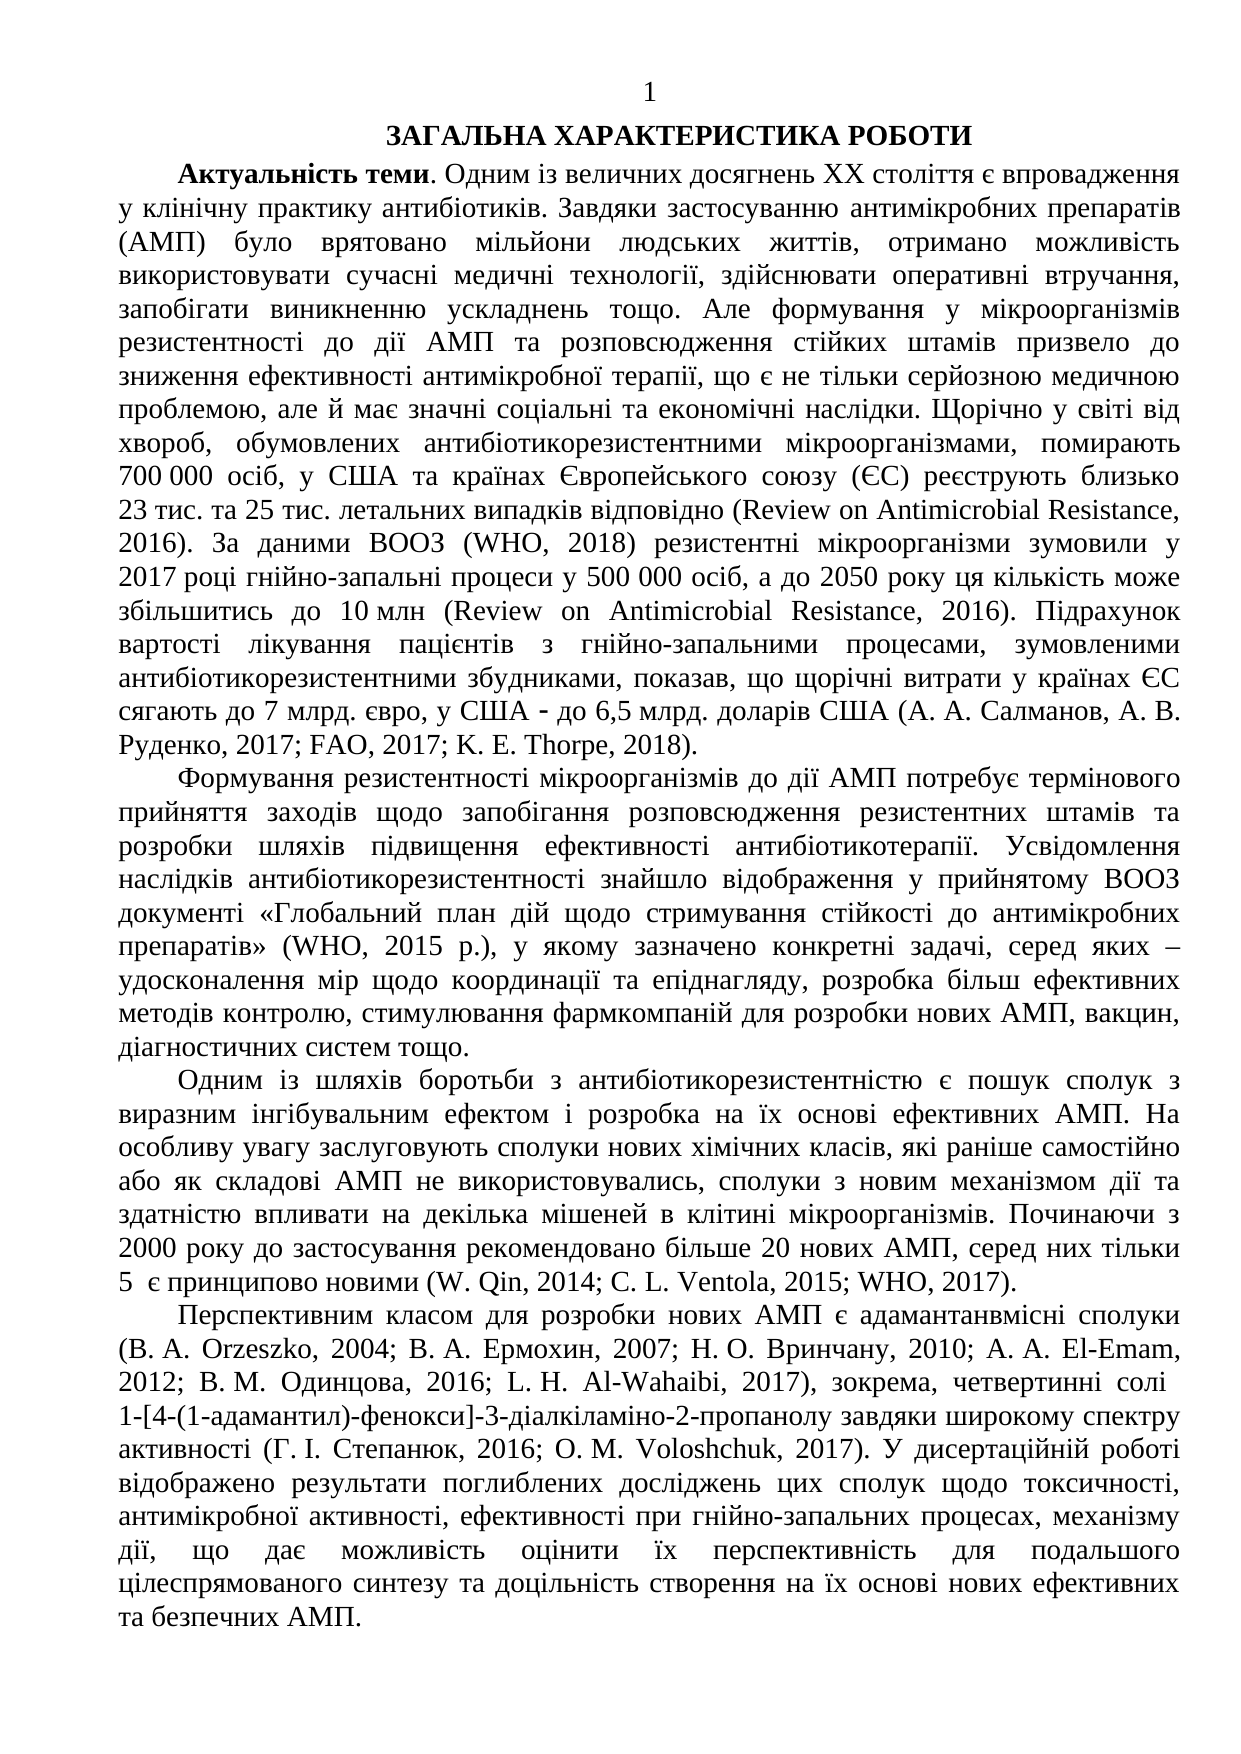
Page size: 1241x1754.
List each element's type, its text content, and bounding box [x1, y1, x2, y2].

text Актуальність теми. Одним із величних досягнень XX століття є впровадження у клінічну практику антибіотиків. Завдяки застосуванню антимікробних препаратів (АМП) було врятовано мільйони людських життів, отримано можливість використовувати сучасні медичні технології, здійснювати оперативні втручання, запобігати виникненню ускладнень тощо. Але формування у мікроорганізмів резистентності до дії АМП та розповсюдження стійких штамів призвело до зниження ефективності антимікробної терапії, що є не тільки серйозною медичною проблемою, але й має значні соціальні та економічні наслідки. Щорічно у світі від хвороб, обумовлених антибіотикорезистентними мікроорганізмами, помирають 700 000 осіб, у США та країнах Європейського союзу (ЄС) реєструють близько 23 тис. та 25 тис. летальних випадків відповідно (Review on Antimicrobial Resistance, 2016). За даними ВООЗ (WHO, 2018) резистентні мікроорганізми зумовили у 2017 році гнійно-запальні процеси у 500 000 осіб, а до 2050 року ця кількість може збільшитись до 10 млн (Review on Antimicrobial Resistance, 2016). Підрахунок вартості лікування пацієнтів з гнійно-запальними процесами, зумовленими антибіотикорезистентними збудниками, показав, що щорічні витрати у країнах ЄС сягають до 7 млрд. євро, у США до 6,5 млрд. доларів США (А. А. Салманов, А. В. Руденко, 2017; FAO, 2017; K. E. Thorpe, 2018). [118, 157, 1181, 761]
text Одним із шляхів боротьби з антибіотикорезистентністю є пошук сполук з виразним інгібувальним ефектом і розробка на їх основі ефективних АМП. На особливу увагу заслуговують сполуки нових хімічних класів, які раніше самостійно або як складові АМП не використовувались, сполуки з новим механізмом дії та здатністю впливати на декілька мішеней в клітині мікроорганізмів. Починаючи з 2000 року до застосування рекомендовано більше 20 нових АМП, серед них тільки 5 є принципово новими (W. Qin, 2014; C. L. Ventola, 2015; WHO, 2017). [118, 1062, 1181, 1297]
text ЗАГАЛЬНА ХАРАКТЕРИСТИКА РОБОТИ [118, 118, 1181, 152]
text Перспективним класом для розробки нових АМП є адамантанвмісні сполуки (B. A. Orzeszko, 2004; В. А. Ермохин, 2007; Н. О. Вринчану, 2010; A. A. El-Emam, 2012; В. М. Одинцова, 2016; L. H. Al-Wahaibi, 2017), зокрема, четвертинні солі 1-[4-(1-адамантил)-фенокси]-3-діалкіламіно-2-пропанолу завдяки широкому спектру активності (Г. І. Степанюк, 2016; O. M. Voloshchuk, 2017). У дисертаційній роботі відображено результати поглиблених досліджень цих сполук щодо токсичності, антимікробної активності, ефективності при гнійно-запальних процесах, механізму дії, що дає можливість оцінити їх перспективність для подальшого цілеспрямованого синтезу та доцільність створення на їх основі нових ефективних та безпечних АМП. [118, 1297, 1181, 1633]
text Формування резистентності мікроорганізмів до дії АМП потребує термінового прийняття заходів щодо запобігання розповсюдження резистентних штамів та розробки шляхів підвищення ефективності антибіотикотерапії. Усвідомлення наслідків антибіотикорезистентності знайшло відображення у прийнятому ВООЗ документі «Глобальний план дій щодо стримування стійкості до антимікробних препаратів» (WHO, 2015 р.), у якому зазначено конкретні задачі, серед яких – удосконалення мір щодо координації та епіднагляду, розробка більш ефективних методів контролю, стимулювання фармкомпаній для розробки нових АМП, вакцин, діагностичних систем тощо. [118, 761, 1181, 1062]
